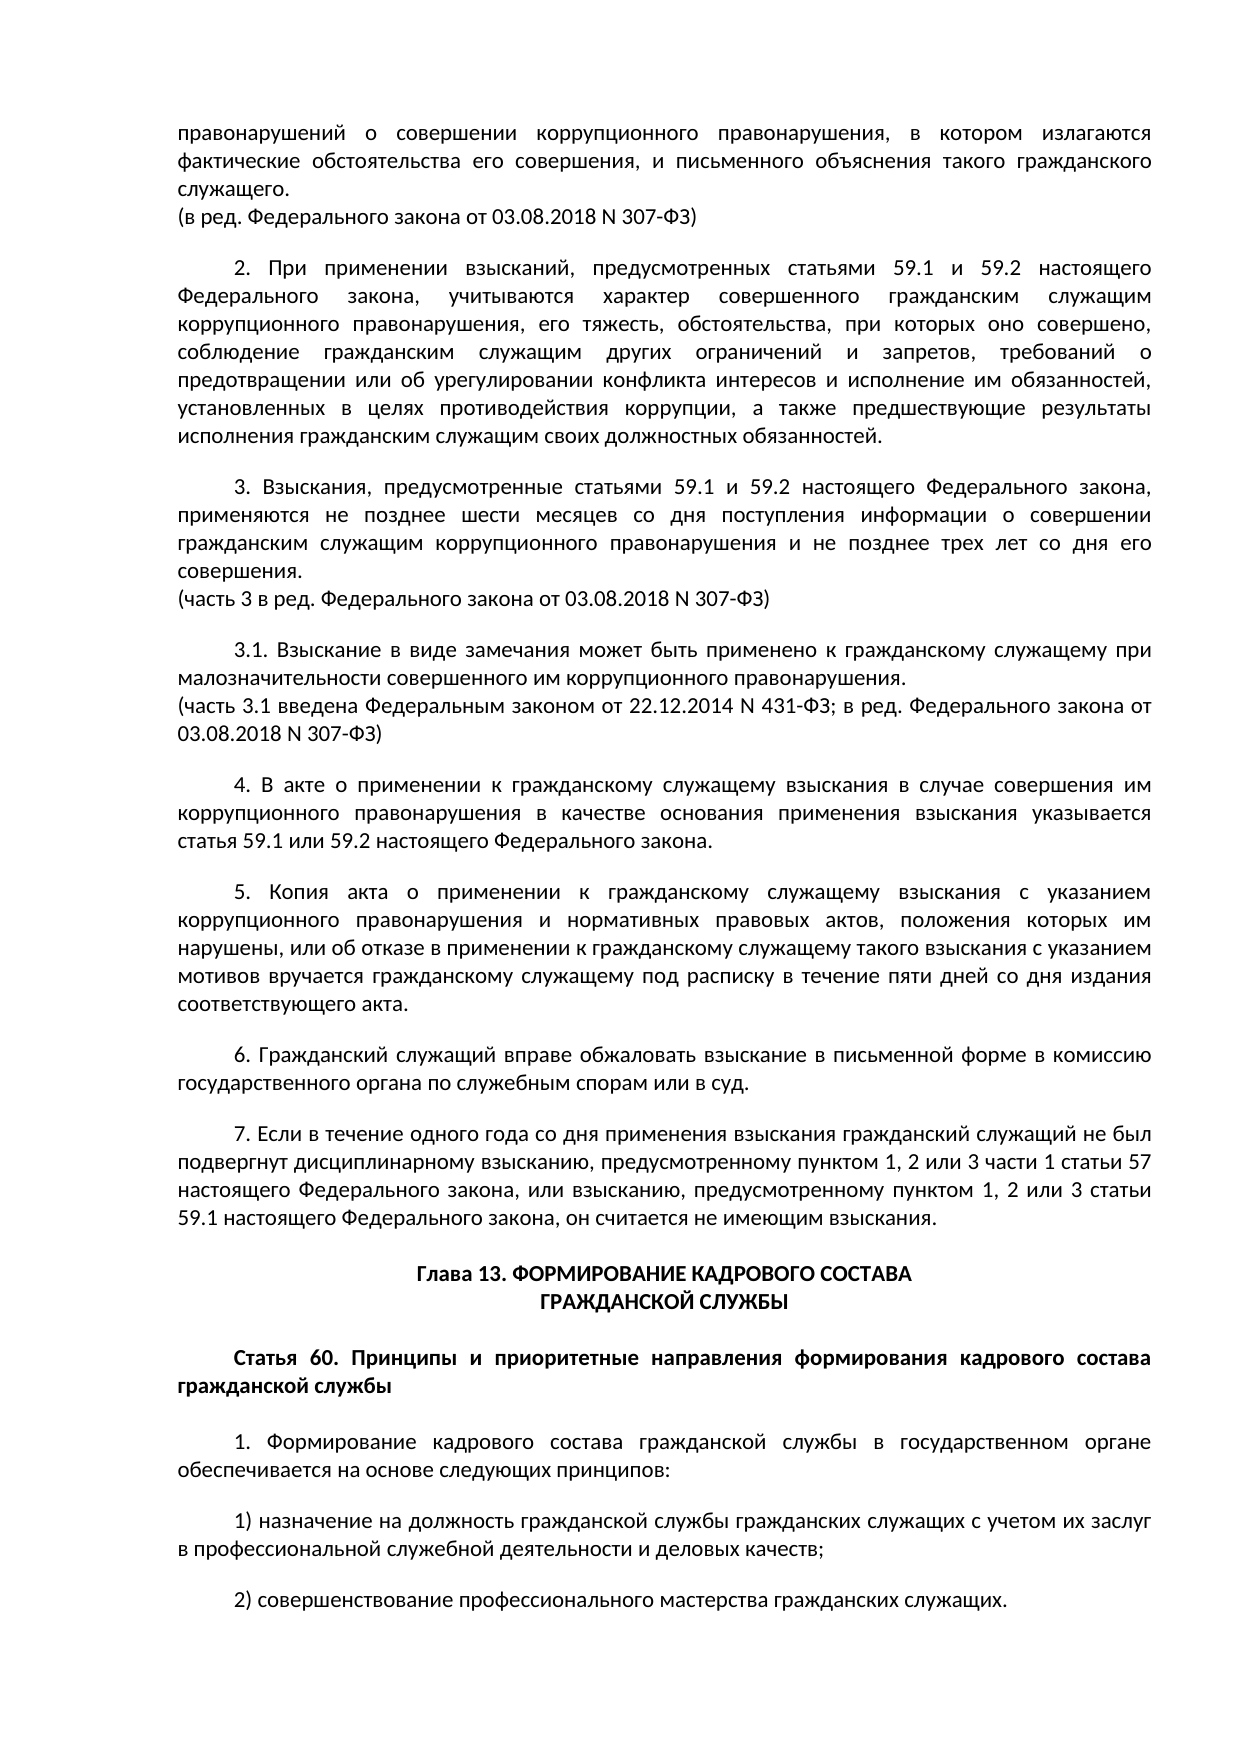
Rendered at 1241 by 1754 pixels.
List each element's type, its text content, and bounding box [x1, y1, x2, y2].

text 4. В акте о применении к гражданскому служащему взыскания в случае совершения им коррупционного правонарушения в качестве основания применения взыскания указывается статья 59.1 или 59.2 настоящего Федерального закона. [177, 770, 1152, 854]
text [177, 118, 1152, 202]
text 5. Копия акта о применении к гражданскому служащему взыскания с указанием коррупционного правонарушения и нормативных правовых актов, положения которых им нарушены, или об отказе в применении к гражданскому служащему такого взыскания с указанием мотивов вручается гражданскому служащему под расписку в течение пяти дней со дня издания соответствующего акта. [177, 877, 1152, 1017]
text 7. Если в течение одного года со дня применения взыскания гражданский служащий не был подвергнут дисциплинарному взысканию, предусмотренному пунктом 1, 2 или 3 части 1 статьи 57 настоящего Федерального закона, или взысканию, предусмотренному пунктом 1, 2 или 3 статьи 59.1 настоящего Федерального закона, он считается не имеющим взыскания. [177, 1119, 1152, 1231]
text 1. Формирование кадрового состава гражданской службы в государственном органе обеспечивается на основе следующих принципов: [177, 1427, 1152, 1483]
text 6. Гражданский служащий вправе обжаловать взыскание в письменной форме в комиссию государственного органа по служебным спорам или в суд. [177, 1040, 1152, 1096]
text 2. При применении взысканий, предусмотренных статьями 59.1 и 59.2 настоящего Федерального закона, учитываются характер совершенного гражданским служащим коррупционного правонарушения, его тяжесть, обстоятельства, при которых оно совершено, соблюдение гражданским служащим других ограничений и запретов, требований о предотвращении или об урегулировании конфликта интересов и исполнение им обязанностей, установленных в целях противодействия коррупции, а также предшествующие результаты исполнения гражданским служащим своих должностных обязанностей. [177, 253, 1152, 449]
text 1) назначение на должность гражданской службы гражданских служащих с учетом их заслуг в профессиональной служебной деятельности и деловых качеств; [177, 1506, 1152, 1562]
text (в ред. Федерального закона от 03.08.2018 N 307-ФЗ) [177, 202, 1152, 230]
text 2) совершенствование профессионального мастерства гражданских служащих. [177, 1585, 1152, 1613]
text 3. Взыскания, предусмотренные статьями 59.1 и 59.2 настоящего Федерального закона, применяются не позднее шести месяцев со дня поступления информации о совершении гражданским служащим коррупционного правонарушения и не позднее трех лет со дня его совершения. [177, 472, 1152, 584]
title Глава 13. ФОРМИРОВАНИЕ КАДРОВОГО СОСТАВА [177, 1259, 1152, 1287]
text (часть 3 в ред. Федерального закона от 03.08.2018 N 307-ФЗ) [177, 584, 1152, 612]
text 3.1. Взыскание в виде замечания может быть применено к гражданскому служащему при малозначительности совершенного им коррупционного правонарушения. [177, 635, 1152, 691]
title Статья 60. Принципы и приоритетные направления формирования кадрового состава гражданской службы [177, 1343, 1152, 1399]
title ГРАЖДАНСКОЙ СЛУЖБЫ [177, 1287, 1152, 1315]
text (часть 3.1 введена Федеральным законом от 22.12.2014 N 431-ФЗ; в ред. Федерального закона от 03.08.2018 N 307-ФЗ) [177, 691, 1152, 747]
